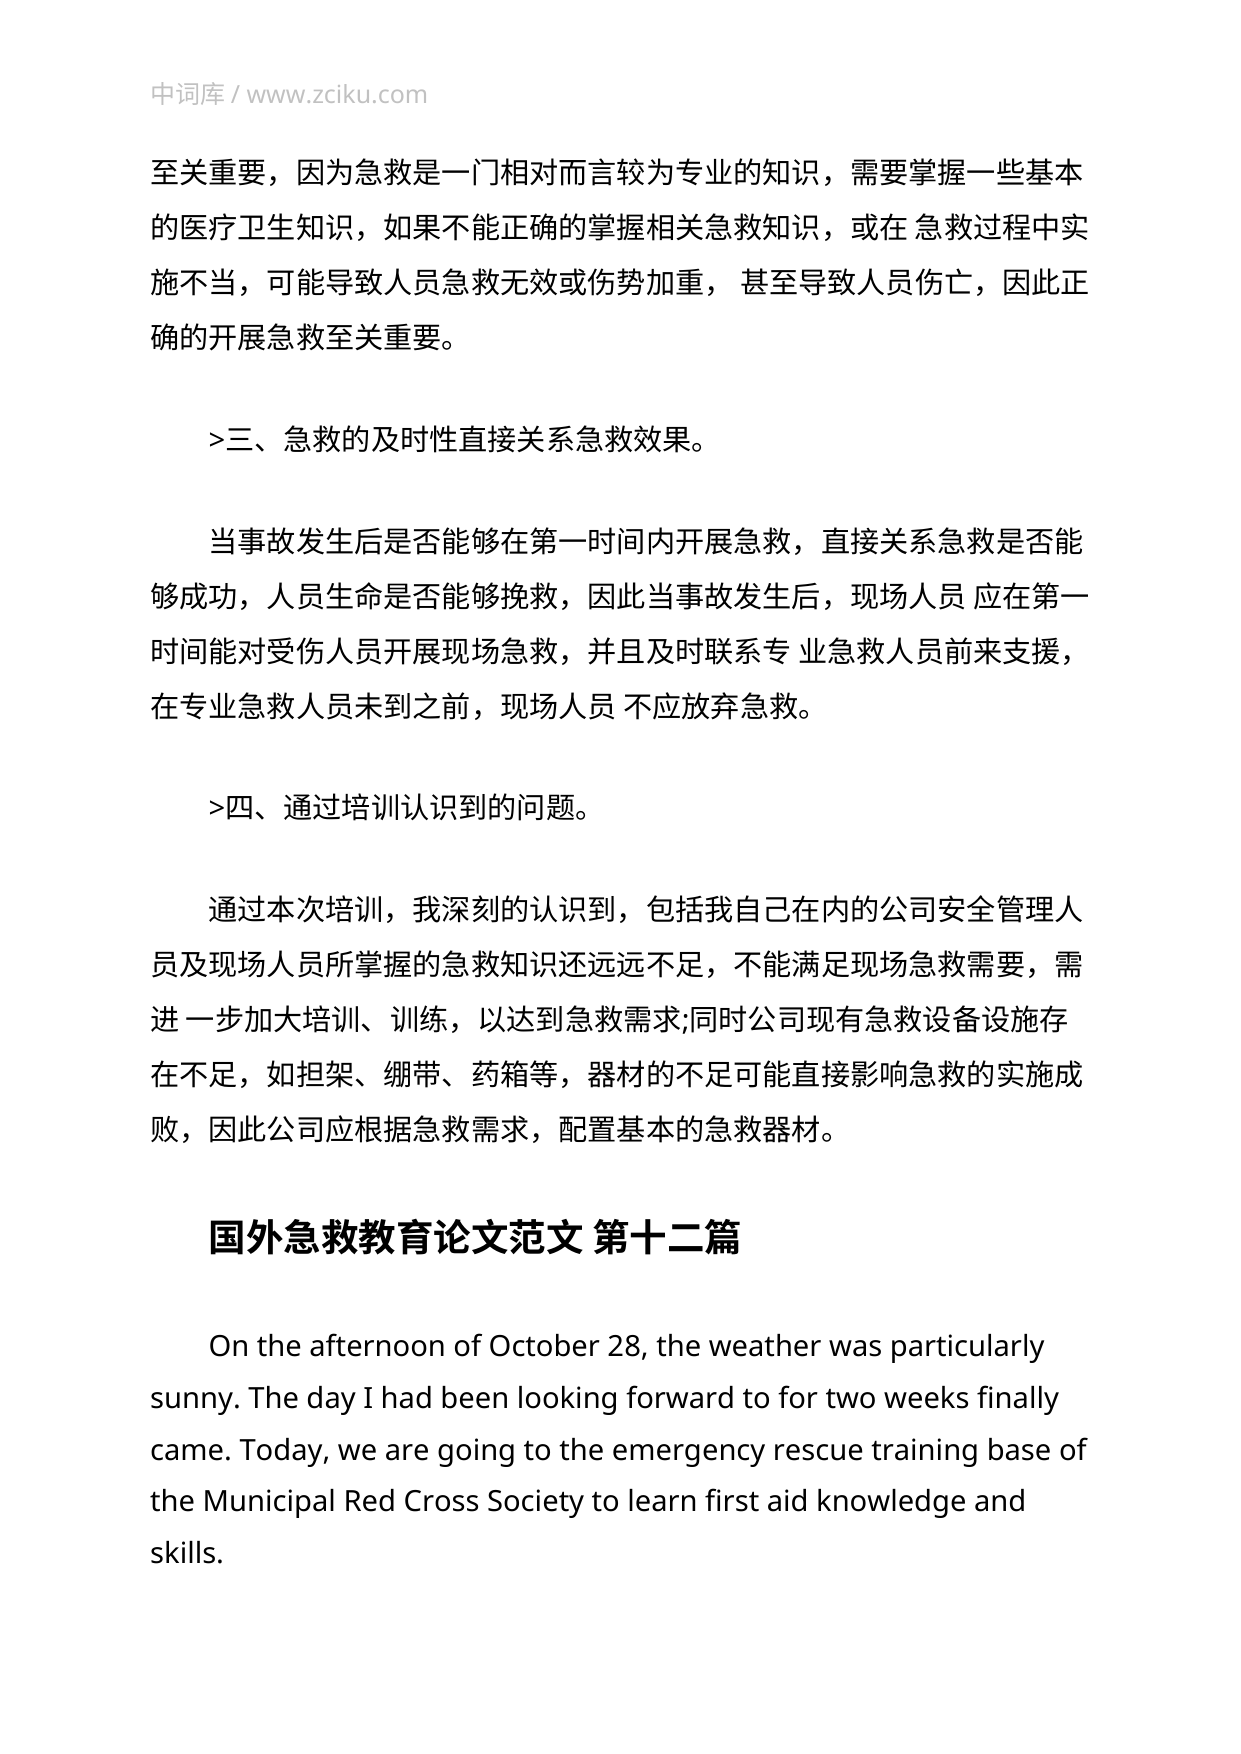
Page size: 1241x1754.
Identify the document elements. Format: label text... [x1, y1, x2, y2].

text 国外急救教育论文范文 第十二篇 [150, 1208, 1090, 1263]
text 当事故发生后是否能够在第一时间内开展急救，直接关系急救是否能够成功，人员生命是否能够挽救，因此当事故发生后，现场人员 应在第一时间能对受伤人员开展现场急救，并且及时联系专 业急救人员前来支援，在专业急救人员未到之前，现场人员 不应放弃急救。 [150, 518, 1090, 725]
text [150, 150, 1090, 357]
text On the afternoon of October 28, the weather was particularly sunny. The day I had been looking forward to for two weeks finally came. Today, we are going to the emergency rescue training base of the Municipal Red Cross Society to learn first aid knowledge and skills. [150, 1326, 1090, 1572]
text 通过本次培训，我深刻的认识到，包括我自己在内的公司安全管理人员及现场人员所掌握的急救知识还远远不足，不能满足现场急救需要，需进 一步加大培训、训练，以达到急救需求;同时公司现有急救设备设施存在不足，如担架、绷带、药箱等，器材的不足可能直接影响急救的实施成败，因此公司应根据急救需求，配置基本的急救器材。 [150, 887, 1090, 1149]
text >四、通过培训认识到的问题。 [150, 785, 1090, 827]
text >三、急救的及时性直接关系急救效果。 [150, 416, 1090, 459]
